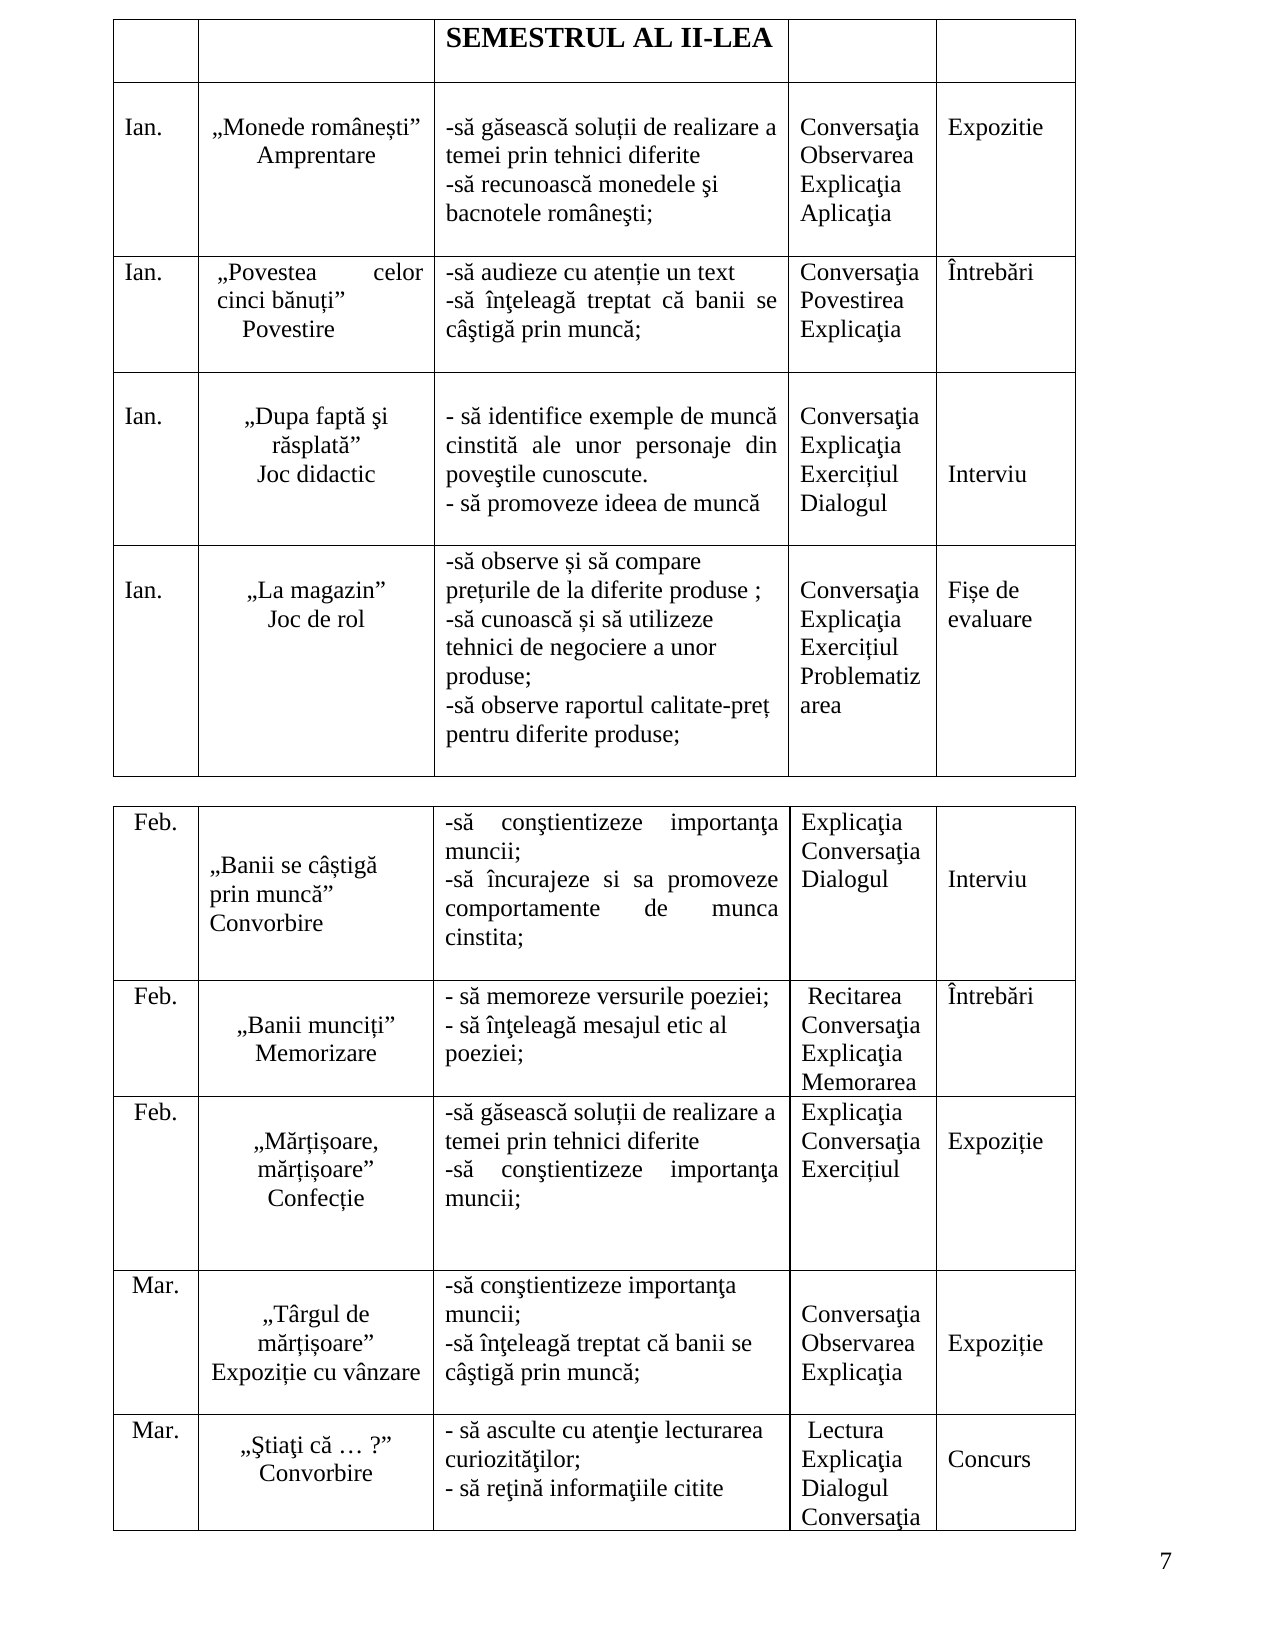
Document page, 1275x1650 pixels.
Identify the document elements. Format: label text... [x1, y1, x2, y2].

table_cell Feb. [114, 1097, 198, 1269]
table_cell „Banii munciți” Memorizare [199, 981, 433, 1096]
table_cell - să asculte cu atenţie lecturarea curiozităţilor; - să reţină informaţiile citite [434, 1415, 789, 1530]
table_cell Lectura Explicaţia Dialogul Conversaţia [791, 1415, 936, 1530]
table_cell Ian. [114, 546, 198, 776]
table_cell Concurs [937, 1415, 1075, 1530]
table_cell Feb. [114, 981, 198, 1096]
table_cell Mar. [114, 1271, 198, 1414]
table_cell -să găsească soluții de realizare a temei prin tehnici diferite -să recunoască monedele şi bacnotele româneşti; [435, 83, 788, 256]
table_cell [937, 20, 1075, 82]
table_cell Întrebări [937, 981, 1075, 1096]
table_cell Explicaţia Conversaţia Exercițiul [791, 1097, 936, 1269]
table_header Interviu [937, 807, 1075, 980]
table_cell „Târgul de mărțișoare” Expoziție cu vânzare [199, 1271, 433, 1414]
table_cell - să identifice exemple de muncă cinstită ale unor personaje din poveştile cunoscute. - să promoveze ideea de muncă [435, 373, 788, 545]
table_header „Banii se câștigă prin muncă” Convorbire [199, 807, 433, 980]
table_cell Interviu [937, 373, 1075, 545]
table_cell „Mărțișoare, mărțișoare” Confecție [199, 1097, 433, 1269]
table_cell Ian. [114, 373, 198, 545]
table_cell „La magazin” Joc de rol [199, 546, 434, 776]
table_cell „Dupa faptă şi răsplată” Joc didactic [199, 373, 434, 545]
table_cell -să observe și să compare prețurile de la diferite produse ; -să cunoască și să utilizeze tehnici de negociere a unor produse; -să observe raportul calitate-preț pentru diferite produse; [435, 546, 788, 776]
table_cell Expoziție [937, 1097, 1075, 1269]
table_cell Mar. [114, 1415, 198, 1530]
table_cell Fișe de evaluare [937, 546, 1075, 776]
table_cell Ian. [114, 83, 198, 256]
table_cell -să conştientizeze importanţa muncii; -să înţeleagă treptat că banii se câştigă prin muncă; [434, 1271, 789, 1414]
table_cell SEMESTRUL AL II-LEA [435, 20, 788, 82]
table_cell -să găsească soluții de realizare a temei prin tehnici diferite -să conştientizeze importanţa muncii; [434, 1097, 789, 1269]
table_cell [114, 20, 198, 82]
table_cell Conversaţia Explicaţia Exercițiul Dialogul [789, 373, 936, 545]
table_header Feb. [114, 807, 198, 980]
table_cell Întrebări [937, 257, 1075, 372]
table_cell [789, 20, 936, 82]
table_cell Expoziție [937, 1271, 1075, 1414]
table_cell [199, 20, 434, 82]
table_cell Recitarea Conversaţia Explicaţia Memorarea [791, 981, 936, 1096]
table_cell Conversaţia Povestirea Explicaţia [789, 257, 936, 372]
table_header Explicaţia Conversaţia Dialogul [791, 807, 936, 980]
table_cell Ian. [114, 257, 198, 372]
table_cell -să audieze cu atenție un text -să înţeleagă treptat că banii se câştigă prin muncă; [435, 257, 788, 372]
table_cell Expozitie [937, 83, 1075, 256]
table_header -să conştientizeze importanţa muncii; -să încurajeze si sa promoveze comportamente de munca cinstita; [434, 807, 789, 980]
table_cell „Ştiaţi că … ?” Convorbire [199, 1415, 433, 1530]
table_cell - să memoreze versurile poeziei; - să înţeleagă mesajul etic al poeziei; [434, 981, 789, 1096]
table_cell „Monede românești” Amprentare [199, 83, 434, 256]
table_cell „Povestea celor cinci bănuți” Povestire [199, 257, 434, 372]
table_cell Conversaţia Observarea Explicaţia Aplicaţia [789, 83, 936, 256]
table_cell Conversaţia Explicaţia Exercițiul Problematizarea [789, 546, 936, 776]
table_cell Conversaţia Observarea Explicaţia [791, 1271, 936, 1414]
